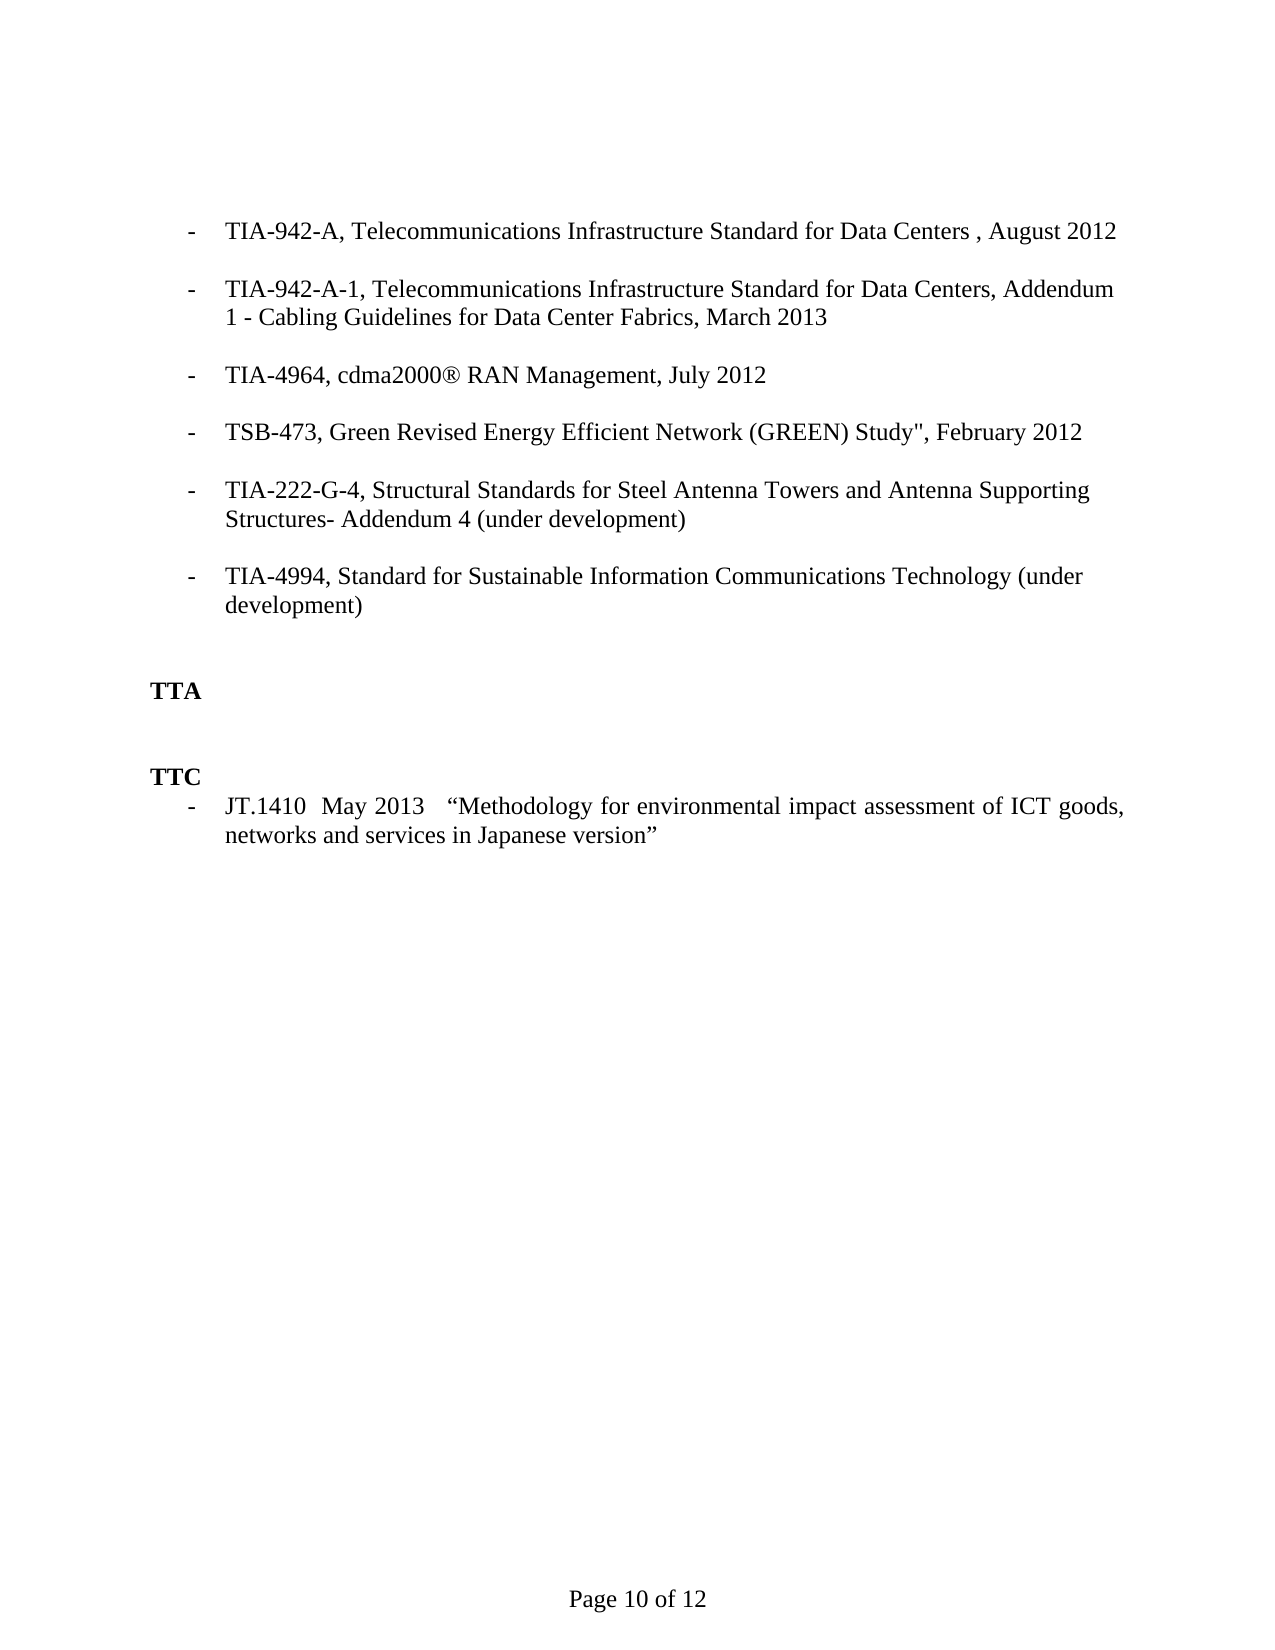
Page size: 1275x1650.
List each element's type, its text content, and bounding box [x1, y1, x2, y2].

list TIA-222-G-4, Structural Standards for Steel Antenna Towers and Antenna Supporting Structures- Addendum 4 (under development) [187, 475, 1125, 532]
list TIA-4994, Standard for Sustainable Information Communications Technology (under development) [187, 561, 1125, 619]
list JT.1410 May 2013 “Methodology for environmental impact assessment of ICT goods, networks and services in Japanese version” [187, 791, 1125, 849]
text TTC [150, 762, 1125, 791]
list TIA-942-A, Telecommunications Infrastructure Standard for Data Centers , August 2012 [187, 216, 1125, 245]
list TIA-942-A-1, Telecommunications Infrastructure Standard for Data Centers, Addendum 1 - Cabling Guidelines for Data Center Fabrics, March 2013 [187, 274, 1125, 331]
list TSB-473, Green Revised Energy Efficient Network (GREEN) Study", February 2012 [187, 417, 1125, 446]
list TIA-4964, cdma2000® RAN Management, July 2012 [187, 360, 1125, 389]
text TTA [150, 676, 1125, 705]
